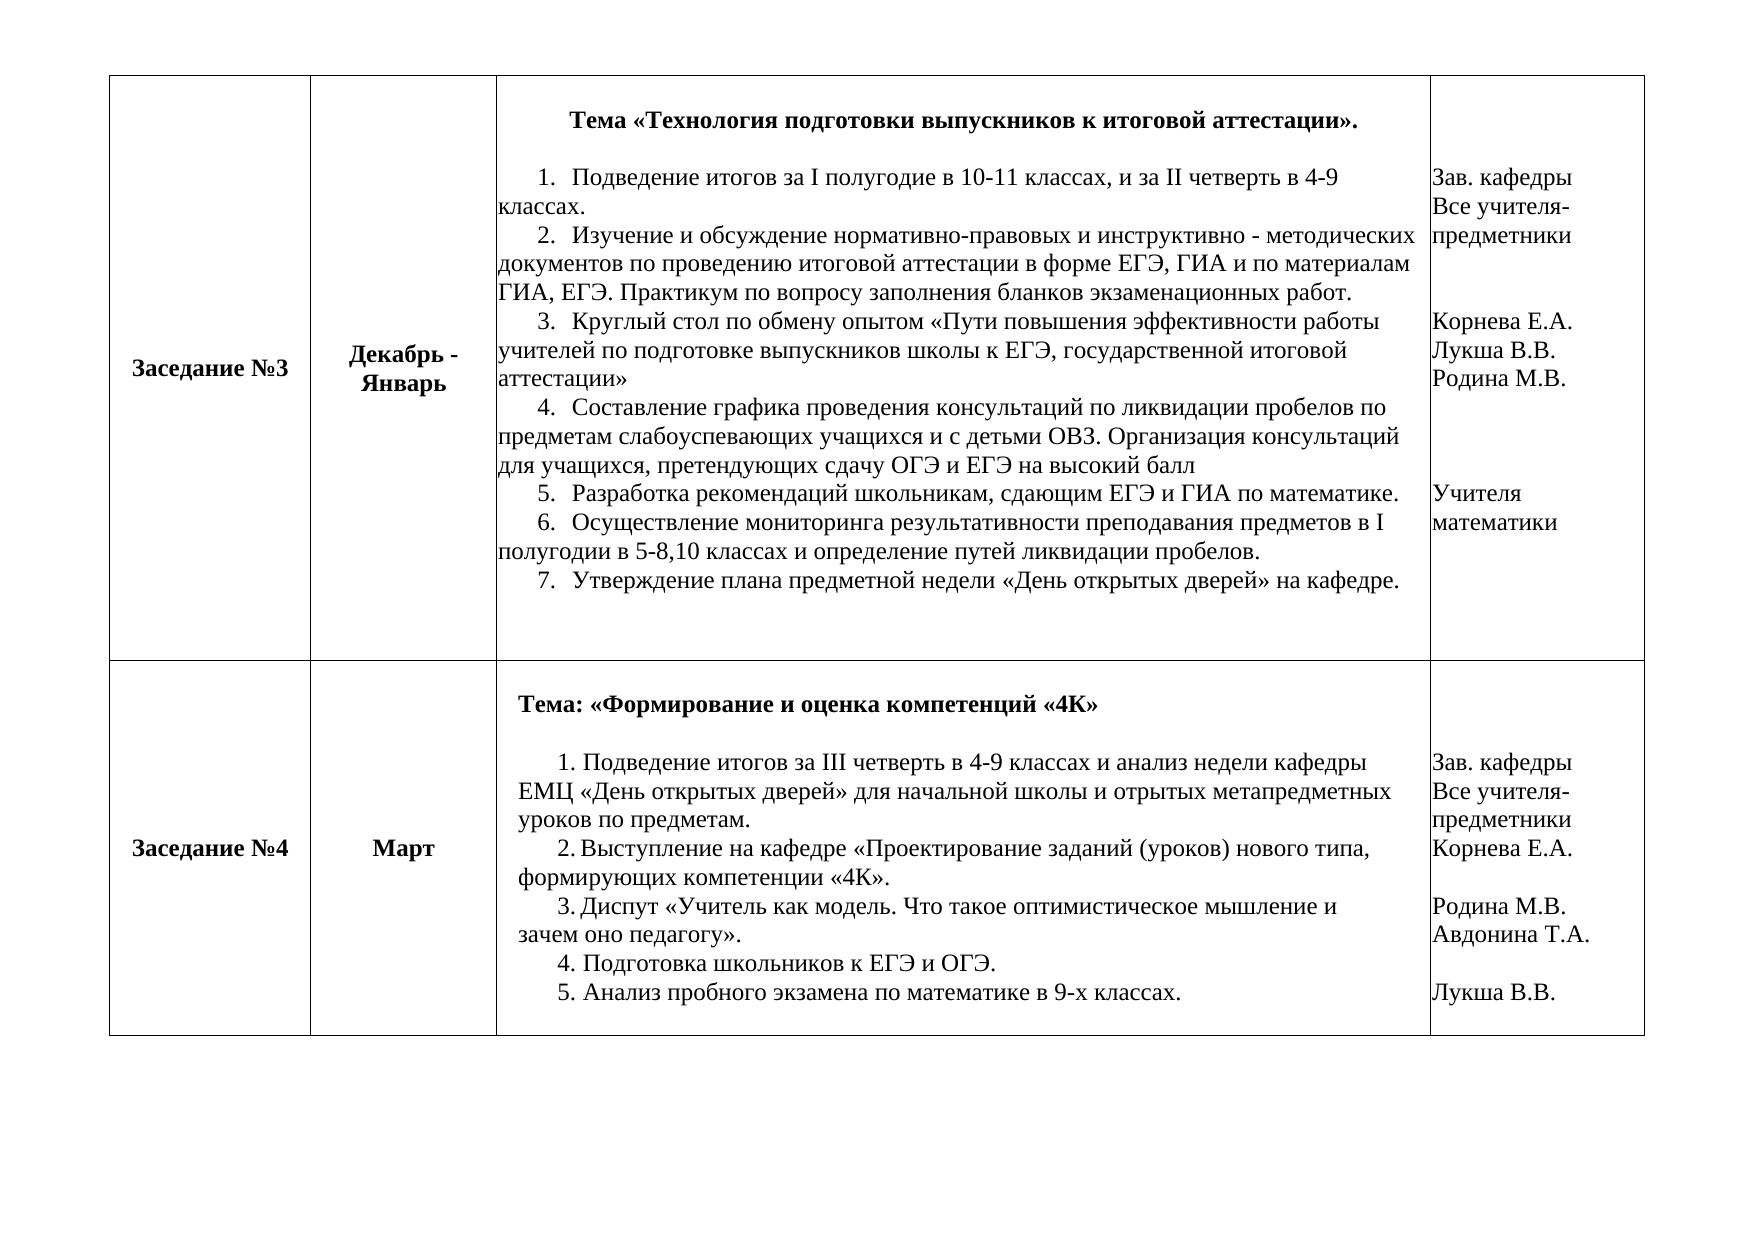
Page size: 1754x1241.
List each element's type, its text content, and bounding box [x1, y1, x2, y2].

table_cell Март [311, 661, 496, 1034]
table_cell Зав. кафедры Все учителя-предметники Корнева Е.А. Родина М.В. Авдонина Т.А. Лукша В.В. [1431, 661, 1644, 1034]
table_cell Тема «Технология подготовки выпускников к итоговой аттестации». Подведение итогов за I полугодие в 10-11 классах, и за II четверть в 4-9 классах. Изучение и обсуждение нормативно-правовых и инструктивно - методических документов по проведению итоговой аттестации в форме ЕГЭ, ГИА и по материалам ГИА, ЕГЭ. Практикум по вопросу заполнения бланков экзаменационных работ. Круглый стол по обмену опытом «Пути повышения эффективности работы учителей по подготовке выпускников школы к ЕГЭ, государственной итоговой аттестации» Составление графика проведения консультаций по ликвидации пробелов по предметам слабоуспевающих учащихся и с детьми ОВЗ. Организация консультаций для учащихся, претендующих сдачу ОГЭ и ЕГЭ на высокий балл Разработка рекомендаций школьникам, сдающим ЕГЭ и ГИА по математике. Осуществление мониторинга результативности преподавания предметов в I полугодии в 5-8,10 классах и определение путей ликвидации пробелов. Утверждение плана предметной недели «День открытых дверей» на кафедре. [497, 76, 1430, 660]
table_cell Заседание №3 [110, 76, 310, 660]
table_cell Зав. кафедры Все учителя-предметники Корнева Е.А. Лукша В.В. Родина М.В. Учителя математики [1431, 76, 1644, 660]
table_cell Тема: «Формирование и оценка компетенций «4К» Подведение итогов за III четверть в 4-9 классах и анализ недели кафедры ЕМЦ «День открытых дверей» для начальной школы и отрытых метапредметных уроков по предметам. Выступление на кафедре «Проектирование заданий (уроков) нового типа, формирующих компетенции «4К». Диспут «Учитель как модель. Что такое оптимистическое мышление и зачем оно педагогу». Подготовка школьников к ЕГЭ и ОГЭ. Анализ пробного экзамена по математике в 9-х классах. [497, 661, 1430, 1034]
table_cell Декабрь - Январь [311, 76, 496, 660]
table_cell Заседание №4 [110, 661, 310, 1034]
